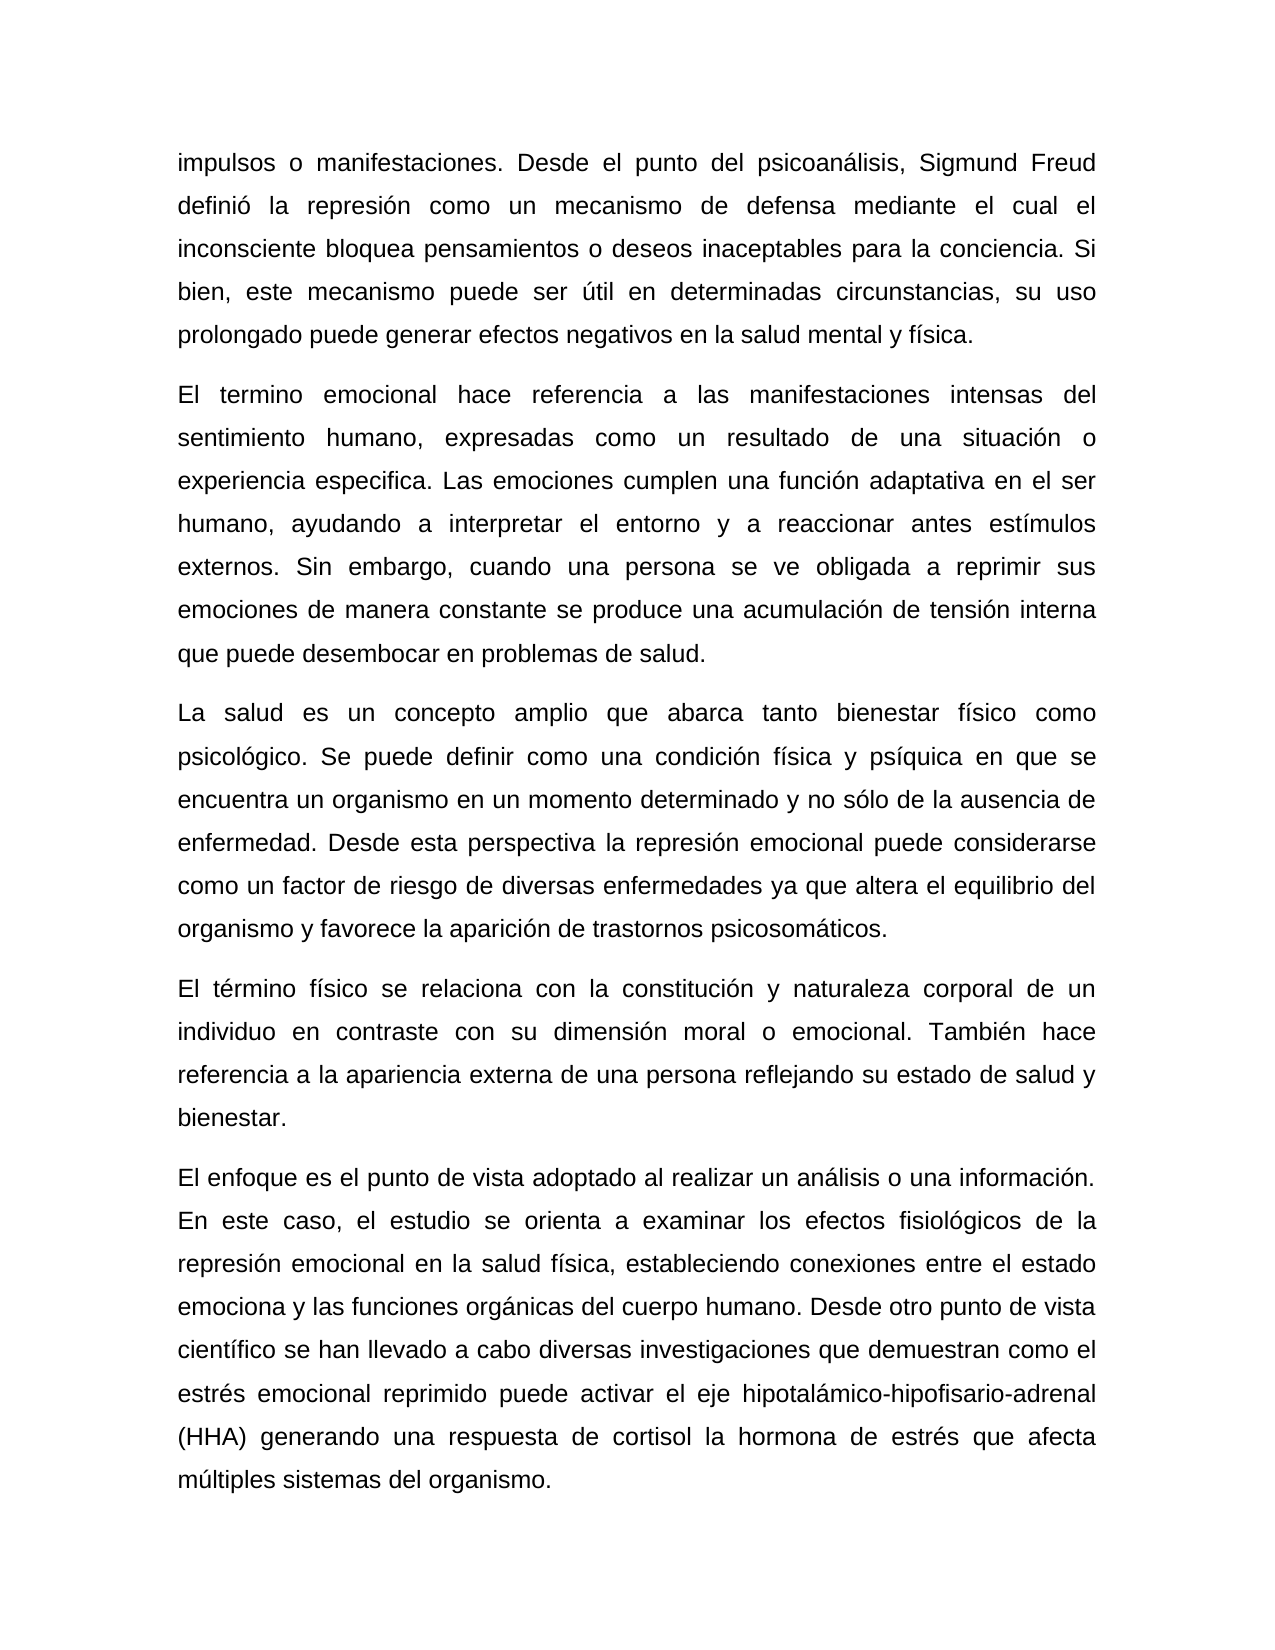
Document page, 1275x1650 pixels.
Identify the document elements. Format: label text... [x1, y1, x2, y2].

text El término físico se relaciona con la constitución y naturaleza corporal de un individuo en contraste con su dimensión moral o emocional. También hace referencia a la apariencia externa de una persona reflejando su estado de salud y bienestar. [177, 974, 1098, 1132]
text La salud es un concepto amplio que abarca tanto bienestar físico como psicológico. Se puede definir como una condición física y psíquica en que se encuentra un organismo en un momento determinado y no sólo de la ausencia de enfermedad. Desde esta perspectiva la represión emocional puede considerarse como un factor de riesgo de diversas enfermedades ya que altera el equilibrio del organismo y favorece la aparición de trastornos psicosomáticos. [177, 698, 1098, 943]
text El enfoque es el punto de vista adoptado al realizar un análisis o una información. En este caso, el estudio se orienta a examinar los efectos fisiológicos de la represión emocional en la salud física, estableciendo conexiones entre el estado emociona y las funciones orgánicas del cuerpo humano. Desde otro punto de vista científico se han llevado a cabo diversas investigaciones que demuestran como el estrés emocional reprimido puede activar el eje hipotalámico-hipofisario-adrenal (HHA) generando una respuesta de cortisol la hormona de estrés que afecta múltiples sistemas del organismo. [177, 1163, 1098, 1494]
text El termino emocional hace referencia a las manifestaciones intensas del sentimiento humano, expresadas como un resultado de una situación o experiencia especifica. Las emociones cumplen una función adaptativa en el ser humano, ayudando a interpretar el entorno y a reaccionar antes estímulos externos. Sin embargo, cuando una persona se ve obligada a reprimir sus emociones de manera constante se produce una acumulación de tensión interna que puede desembocar en problemas de salud. [177, 380, 1098, 667]
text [177, 148, 1098, 349]
